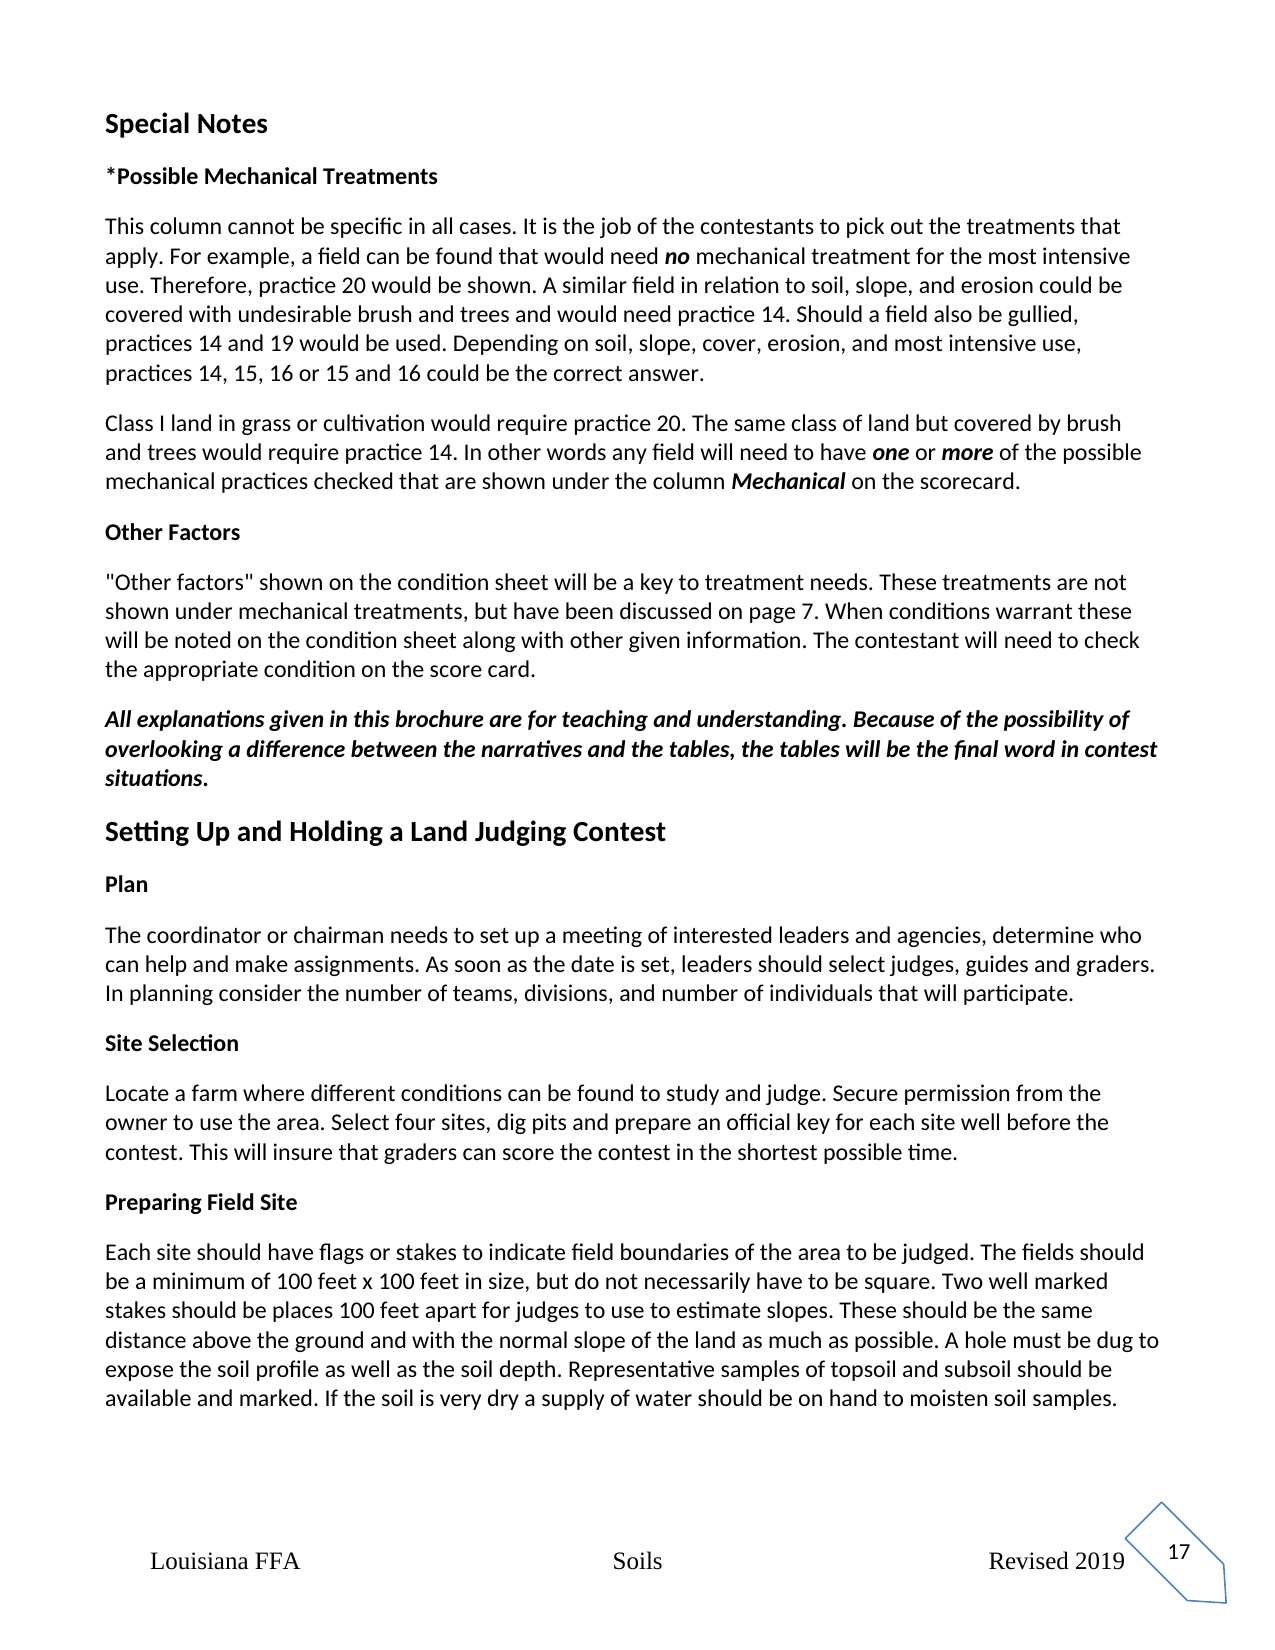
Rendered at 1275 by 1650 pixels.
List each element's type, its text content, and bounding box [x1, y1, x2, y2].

subtitle Special Notes [105, 105, 1275, 141]
text Each site should have flags or stakes to indicate field boundaries of the area to be judged. The fields should be a minimum of 100 feet x 100 feet in size, but do not necessarily have to be square. Two well marked stakes should be places 100 feet apart for judges to use to estimate slopes. These should be the same distance above the ground and with the normal slope of the land as much as possible. A hole must be dug to expose the soil profile as well as the soil depth. Representative samples of topsoil and subsoil should be available and marked. If the soil is very dry a supply of water should be on hand to moisten soil samples. [105, 1237, 1164, 1413]
text Setting Up and Holding a Land Judging Contest [105, 813, 1275, 849]
text Class I land in grass or cultivation would require practice 20. The same class of land but covered by brush and trees would require practice 14. In other words any field will need to have one or more of the possible mechanical practices checked that are shown under the column Mechanical on the scorecard. [105, 408, 1153, 496]
text Plan [105, 869, 1275, 899]
text This column cannot be specific in all cases. It is the job of the contestants to pick out the treatments that apply. For example, a field can be found that would need no mechanical treatment for the most intensive use. Therefore, practice 20 would be shown. A similar field in relation to soil, slope, and erosion could be covered with undesirable brush and trees and would need practice 14. Should a field also be gullied, practices 14 and 19 would be used. Depending on soil, slope, cover, erosion, and most intensive use, practices 14, 15, 16 or 15 and 16 could be the correct answer. [105, 211, 1140, 387]
subtitle Site Selection [105, 1028, 1275, 1057]
subtitle All explanations given in this brochure are for teaching and understanding. Because of the possibility of overlooking a difference between the narratives and the tables, the tables will be the final word in contest situations. [105, 704, 1162, 792]
text The coordinator or chairman needs to set up a meeting of interested leaders and agencies, determine who can help and make assignments. As soon as the date is set, leaders should select judges, guides and graders. In planning consider the number of teams, divisions, and number of individuals that will participate. [105, 920, 1169, 1007]
text Locate a farm where different conditions can be found to study and judge. Secure permission from the owner to use the area. Select four sites, dig pits and prepare an official key for each site well before the contest. This will insure that graders can score the contest in the shortest possible time. [105, 1078, 1140, 1166]
text "Other factors" shown on the condition sheet will be a key to treatment needs. These treatments are not shown under mechanical treatments, but have been discussed on page 7. When conditions warrant these will be noted on the condition sheet along with other given information. The contestant will need to check the appropriate condition on the score card. [105, 567, 1153, 684]
subtitle *Possible Mechanical Treatments [105, 161, 1275, 191]
subtitle Other Factors [105, 517, 1275, 546]
subtitle Preparing Field Site [105, 1187, 1275, 1216]
